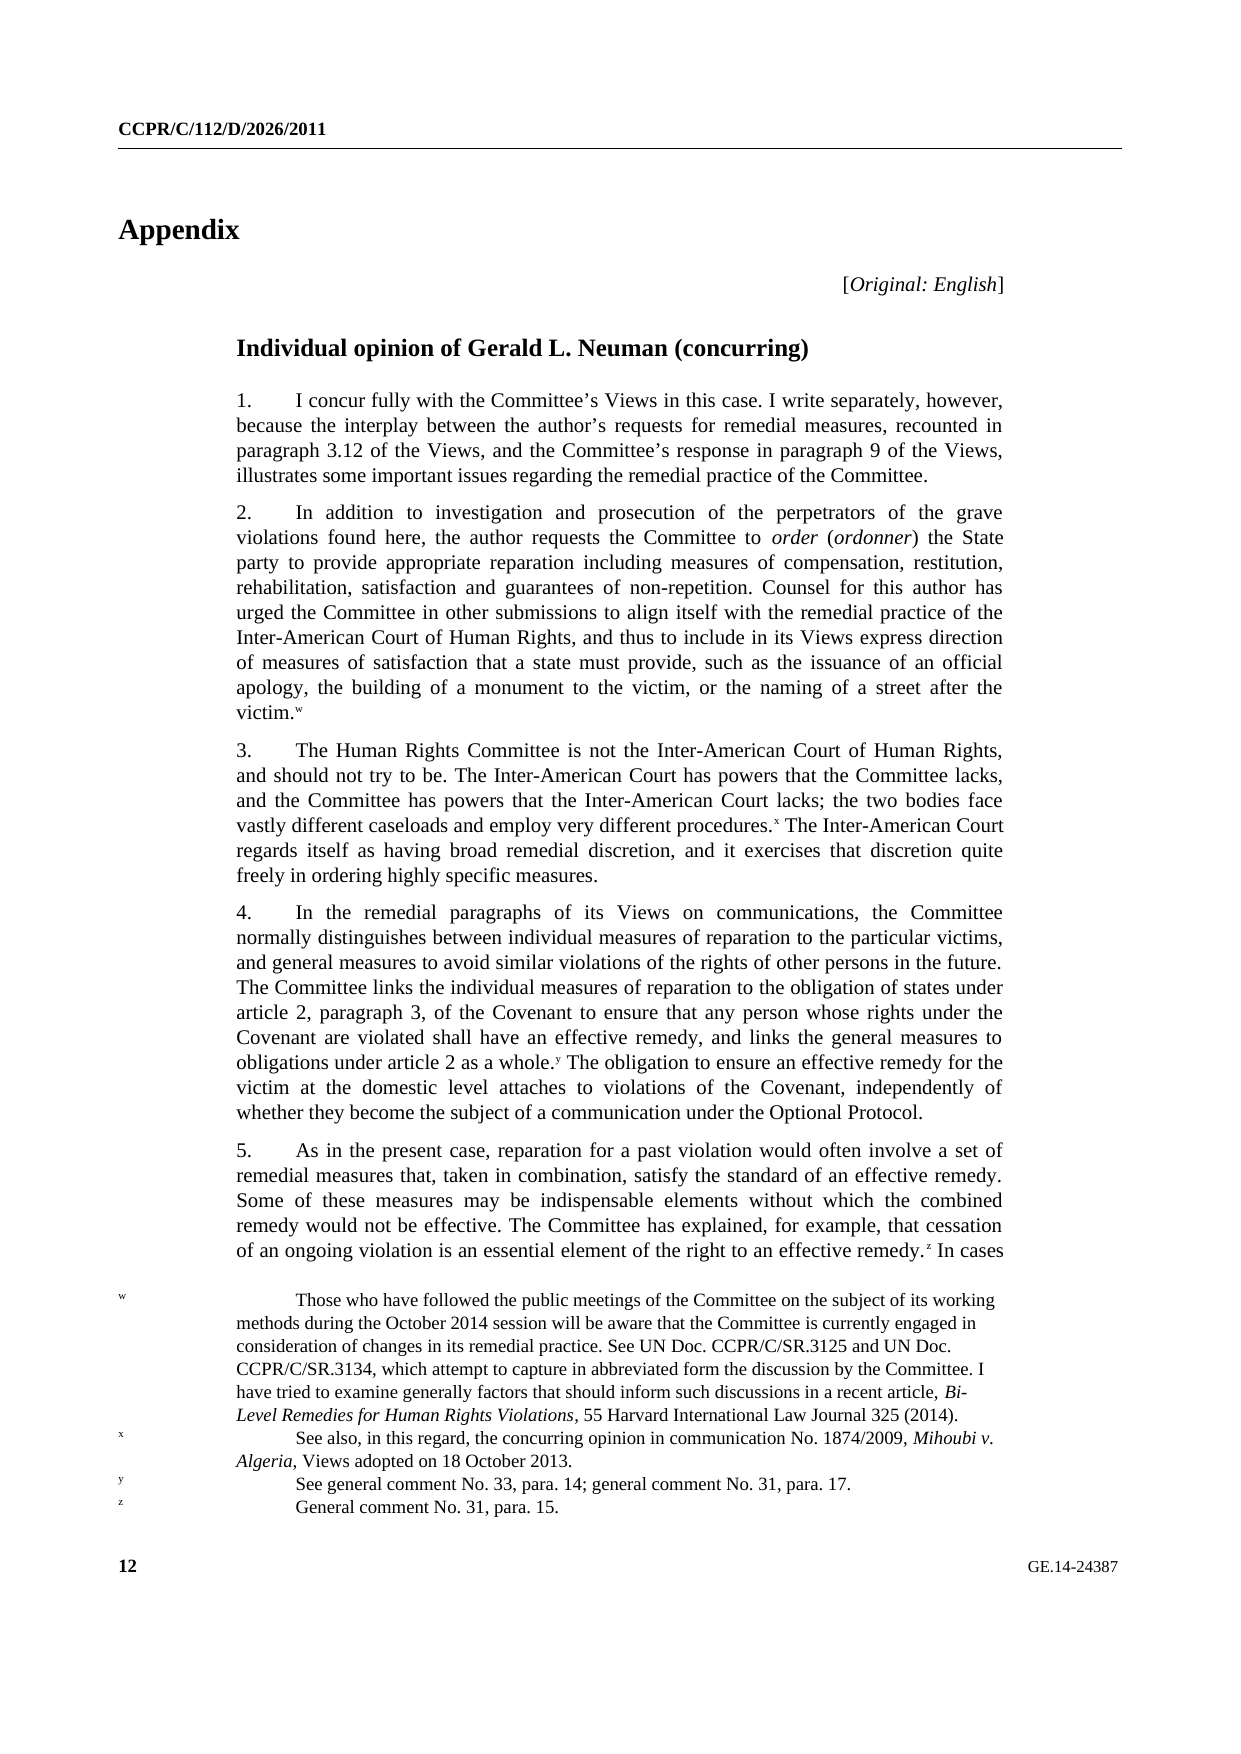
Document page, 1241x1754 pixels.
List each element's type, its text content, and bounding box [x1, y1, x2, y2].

text Individual opinion of Gerald L. Neuman (concurring) [118, 333, 1004, 362]
text 2. In addition to investigation and prosecution of the perpetrators of the grave violations found here, the author requests the Committee to order (ordonner) the State party to provide appropriate reparation including measures of compensation, restitution, rehabilitation, satisfaction and guarantees of non-repetition. Counsel for this author has urged the Committee in other submissions to align itself with the remedial practice of the Inter-American Court of Human Rights, and thus to include in its Views express direction of measures of satisfaction that a state must provide, such as the issuance of an official apology, the building of a monument to the victim, or the naming of a street after the victim. [236, 499, 1004, 724]
text [Original: English] [236, 271, 1004, 296]
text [236, 1137, 1004, 1262]
text 1. I concur fully with the Committee’s Views in this case. I write separately, however, because the interplay between the author’s requests for remedial measures, recounted in paragraph 3.12 of the Views, and the Committee’s response in paragraph 9 of the Views, illustrates some important issues regarding the remedial practice of the Committee. [236, 387, 1004, 487]
text 4. In the remedial paragraphs of its Views on communications, the Committee normally distinguishes between individual measures of reparation to the particular victims, and general measures to avoid similar violations of the rights of other persons in the future. The Committee links the individual measures of reparation to the obligation of states under article 2, paragraph 3, of the Covenant to ensure that any person whose rights under the Covenant are violated shall have an effective remedy, and links the general measures to obligations under article 2 as a whole. The obligation to ensure an effective remedy for the victim at the domestic level attaches to violations of the Covenant, independently of whether they become the subject of a communication under the Optional Protocol. [236, 899, 1004, 1124]
text Appendix [118, 215, 1004, 246]
text 3. The Human Rights Committee is not the Inter-American Court of Human Rights, and should not try to be. The Inter-American Court has powers that the Committee lacks, and the Committee has powers that the Inter-American Court lacks; the two bodies face vastly different caseloads and employ very different procedures. The Inter-American Court regards itself as having broad remedial discretion, and it exercises that discretion quite freely in ordering highly specific measures. [236, 737, 1004, 887]
